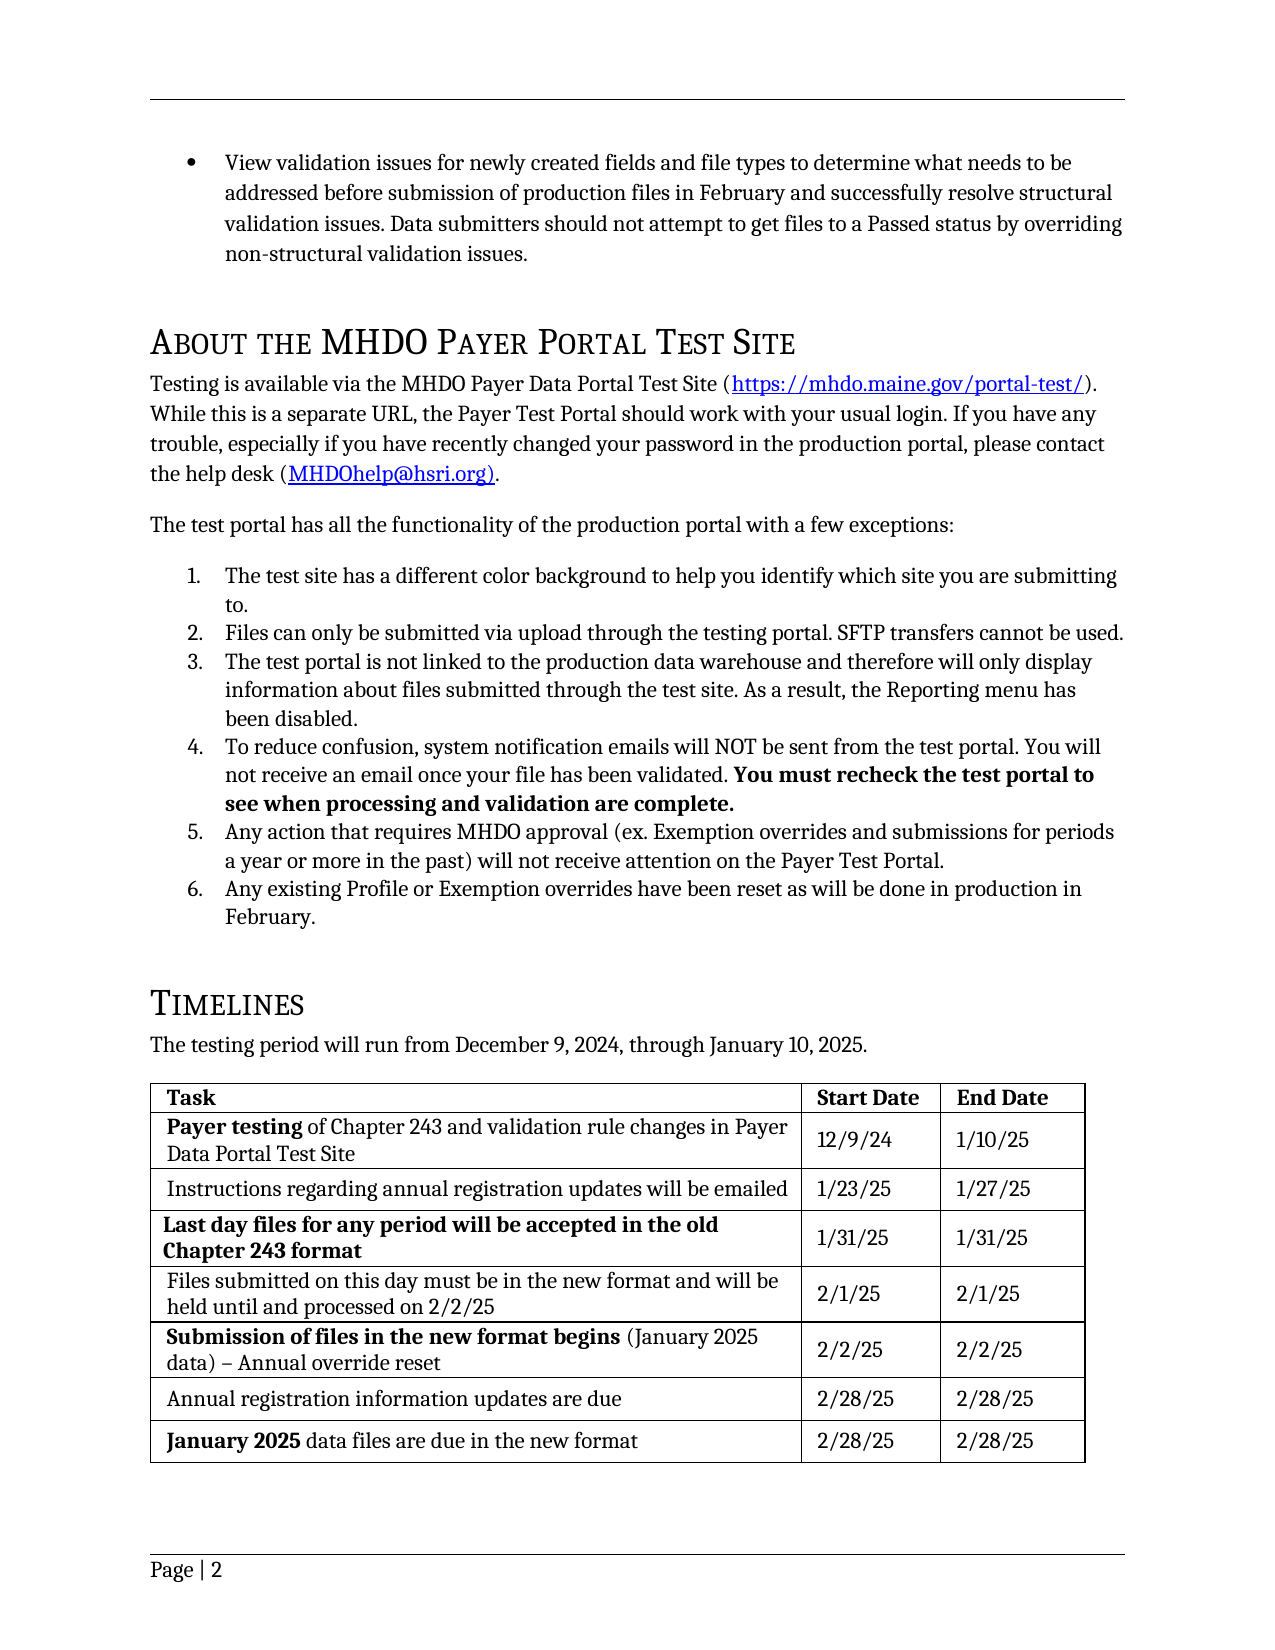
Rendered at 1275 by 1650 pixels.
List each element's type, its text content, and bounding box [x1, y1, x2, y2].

text The testing period will run from December 9, 2024, through January 10, 2025. [150, 1031, 1125, 1058]
list The test portal is not linked to the production data warehouse and therefore will only display information about files submitted through the test site. As a result, the Reporting menu has been disabled. [187, 648, 1125, 732]
table_cell Instructions regarding annual registration updates will be emailed [151, 1169, 801, 1209]
table_header Start Date [802, 1084, 940, 1112]
table_cell 1/31/25 [802, 1211, 940, 1266]
table_cell 1/23/25 [802, 1169, 940, 1209]
table_cell 1/10/25 [941, 1113, 1084, 1168]
table_cell 2/1/25 [802, 1267, 940, 1321]
text The test portal has all the functionality of the production portal with a few exceptions: [150, 512, 1125, 538]
list Files can only be submitted via upload through the testing portal. SFTP transfers cannot be used. [187, 620, 1125, 646]
table_cell 12/9/24 [802, 1113, 940, 1168]
subtitle Timelines [150, 982, 1125, 1025]
table_cell [151, 1211, 801, 1266]
list Any existing Profile or Exemption overrides have been reset as will be done in production in February. [187, 876, 1125, 930]
table_header Task [151, 1084, 801, 1112]
table_cell Files submitted on this day must be in the new format and will be held until and processed on 2/2/25 [151, 1267, 801, 1321]
table_cell 2/28/25 [802, 1421, 940, 1462]
table_cell 2/28/25 [802, 1378, 940, 1420]
table_cell January 2025 data files are due in the new format [151, 1421, 801, 1462]
list Any action that requires MHDO approval (ex. Exemption overrides and submissions for periods a year or more in the past) will not receive attention on the Payer Test Portal. [187, 819, 1125, 874]
table_cell 2/1/25 [941, 1267, 1084, 1321]
table_cell 2/2/25 [802, 1323, 940, 1377]
list To reduce confusion, system notification emails will NOT be sent from the test portal. You will not receive an email once your file has been validated. You must recheck the test portal to see when processing and validation are complete. [187, 734, 1125, 817]
table_header End Date [941, 1084, 1084, 1112]
text Testing is available via the MHDO Payer Data Portal Test Site (https://mhdo.maine.gov/portal-test/). While this is a separate URL, the Payer Test Portal should work with your usual login. If you have any trouble, especially if you have recently changed your password in the production portal, please contact the help desk (MHDOhelp@hsri.org). [150, 370, 1125, 487]
table_cell 2/2/25 [941, 1323, 1084, 1377]
table_cell Payer testing of Chapter 243 and validation rule changes in Payer Data Portal Test Site [151, 1113, 801, 1168]
table_cell Annual registration information updates are due [151, 1378, 801, 1420]
table_cell 1/31/25 [941, 1211, 1084, 1266]
subtitle About the MHDO Payer Portal Test Site [150, 321, 1125, 364]
table_cell 1/27/25 [941, 1169, 1084, 1209]
list The test site has a different color background to help you identify which site you are submitting to. [187, 563, 1125, 618]
list View validation issues for newly created fields and file types to determine what needs to be addressed before submission of production files in February and successfully resolve structural validation issues. Data submitters should not attempt to get files to a Passed status by overriding non-structural validation issues. [187, 150, 1125, 267]
table_cell 2/28/25 [941, 1378, 1084, 1420]
table_cell 2/28/25 [941, 1421, 1084, 1462]
table_cell Submission of files in the new format begins (January 2025 data) – Annual override reset [151, 1323, 801, 1377]
